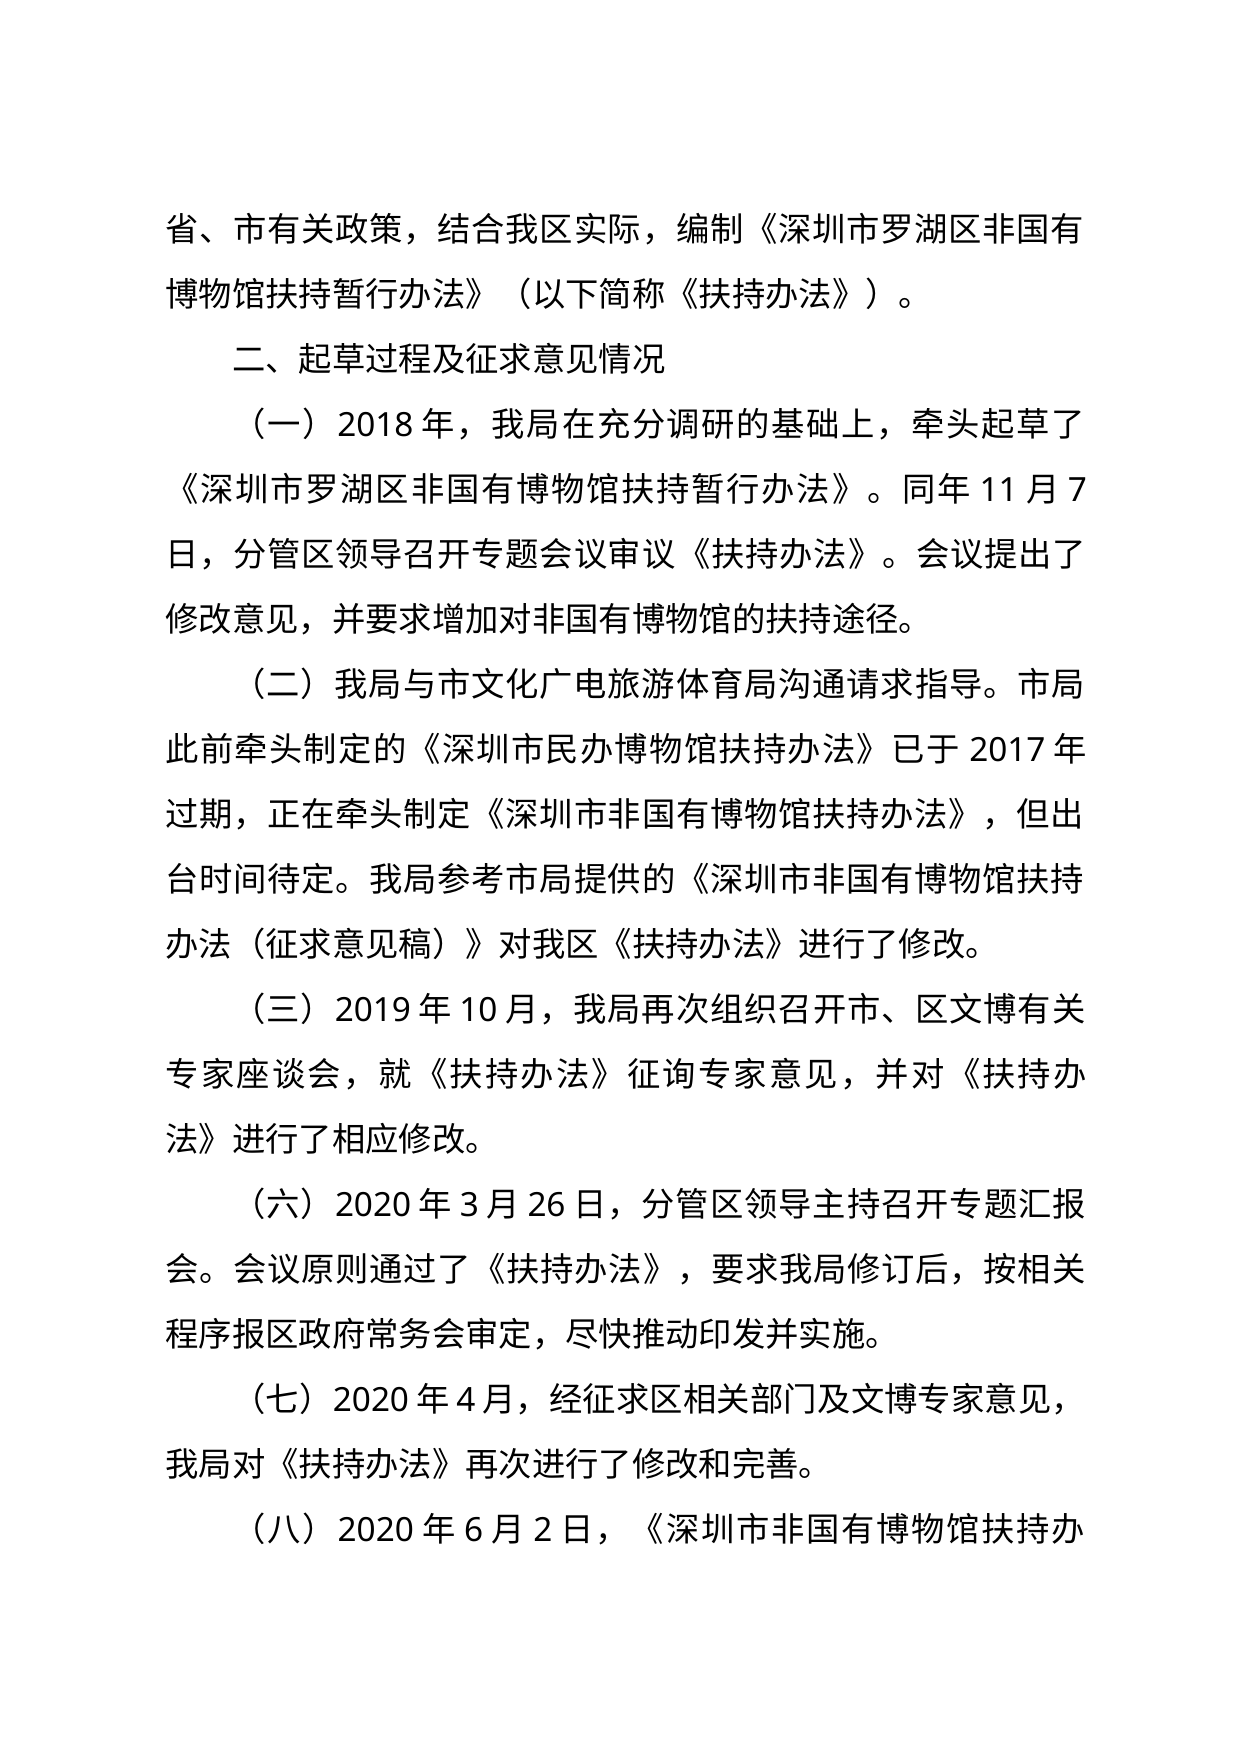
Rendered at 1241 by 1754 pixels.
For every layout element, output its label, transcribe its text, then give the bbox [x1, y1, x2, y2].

text （三）2019年10月，我局再次组织召开市、区文博有关专家座谈会，就《扶持办法》征询专家意见，并对《扶持办法》进行了相应修改。 [165, 974, 1087, 1169]
text 二、起草过程及征求意见情况 [165, 324, 1087, 389]
text （七）2020年4月，经征求区相关部门及文博专家意见，我局对《扶持办法》再次进行了修改和完善。 [165, 1364, 1087, 1494]
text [165, 194, 1087, 324]
text （六）2020年3月26日，分管区领导主持召开专题汇报会。会议原则通过了《扶持办法》，要求我局修订后，按相关程序报区政府常务会审定，尽快推动印发并实施。 [165, 1169, 1087, 1364]
text （一）2018年，我局在充分调研的基础上，牵头起草了《深圳市罗湖区非国有博物馆扶持暂行办法》。同年11月7日，分管区领导召开专题会议审议《扶持办法》。会议提出了修改意见，并要求增加对非国有博物馆的扶持途径。 [165, 389, 1087, 649]
text （二）我局与市文化广电旅游体育局沟通请求指导。市局此前牵头制定的《深圳市民办博物馆扶持办法》已于2017年过期，正在牵头制定《深圳市非国有博物馆扶持办法》，但出台时间待定。我局参考市局提供的《深圳市非国有博物馆扶持办法（征求意见稿）》对我区《扶持办法》进行了修改。 [165, 649, 1087, 974]
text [165, 1494, 1087, 1559]
